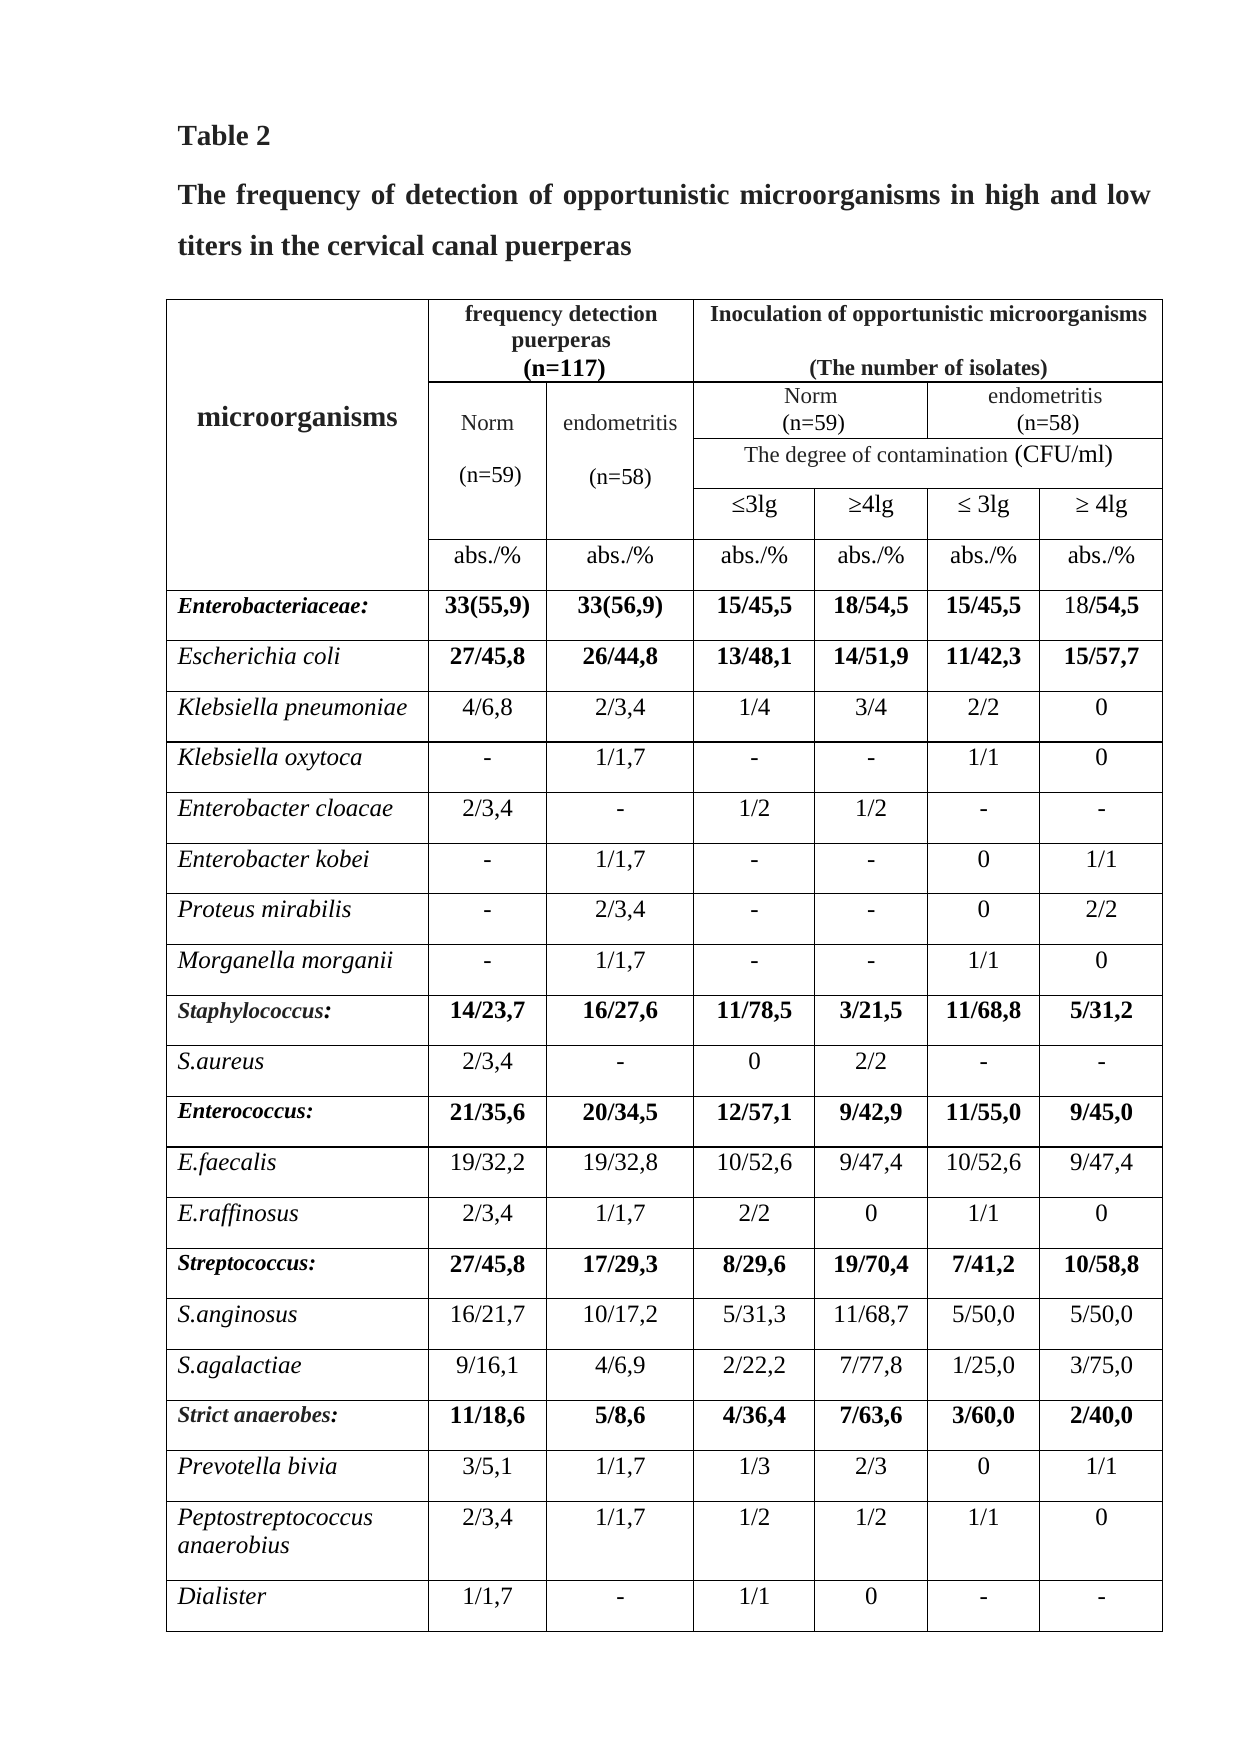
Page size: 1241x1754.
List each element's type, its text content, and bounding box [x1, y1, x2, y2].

table_cell endometritis (n=58) [547, 383, 693, 539]
table_cell 4/6,8 [429, 692, 546, 741]
table_cell Рrevotella bivia [167, 1451, 428, 1501]
table_cell - [928, 1046, 1039, 1096]
table_cell - [429, 844, 546, 893]
table_cell - [694, 945, 814, 994]
table_cell abs./% [429, 540, 546, 589]
table_cell аbs./% [815, 540, 927, 589]
table_cell 17/29,3 [547, 1249, 693, 1298]
table_cell - [928, 1581, 1039, 1631]
table_cell 3/75,0 [1040, 1350, 1162, 1399]
table_cell 8/29,6 [694, 1249, 814, 1298]
table_cell - [815, 743, 927, 792]
table_cell 9/47,4 [1040, 1148, 1162, 1197]
table_cell S.aureus [167, 1046, 428, 1096]
table_cell 10/52,6 [694, 1148, 814, 1197]
table_cell 27/45,8 [429, 1249, 546, 1298]
table_cell - [429, 894, 546, 944]
table_cell 16/27,6 [547, 996, 693, 1045]
table_cell 0 [1040, 743, 1162, 792]
table_cell 13/48,1 [694, 641, 814, 691]
table_cell 1/1 [928, 1198, 1039, 1248]
table_cell 27/45,8 [429, 641, 546, 691]
table_cell 1/2 [694, 1502, 814, 1580]
table_cell Norm (n=59) [694, 383, 927, 438]
table_cell 1/2 [815, 793, 927, 843]
table_cell 9/47,4 [815, 1148, 927, 1197]
table_cell - [547, 793, 693, 843]
table_cell - [1040, 793, 1162, 843]
table_cell - [429, 945, 546, 994]
table_cell 2/2 [1040, 894, 1162, 944]
table_cell 3/4 [815, 692, 927, 741]
table_cell 1/25,0 [928, 1350, 1039, 1399]
table_cell Morganella morganii [167, 945, 428, 994]
table_cell 1/2 [694, 793, 814, 843]
table_cell - [694, 894, 814, 944]
table_cell - [1040, 1046, 1162, 1096]
table_cell 1/1 [928, 1502, 1039, 1580]
table_cell 1/1,7 [547, 1198, 693, 1248]
table_cell 14/23,7 [429, 996, 546, 1045]
text Table 2 [177, 118, 1152, 152]
table_cell S.anginosus [167, 1299, 428, 1349]
table_cell 2/3,4 [547, 894, 693, 944]
table_cell 2/3,4 [429, 1502, 546, 1580]
table_cell Staphylococcus: [167, 996, 428, 1045]
table_cell 2/3,4 [429, 793, 546, 843]
table_header microorganisms [167, 300, 428, 589]
table_cell 1/1,7 [547, 1502, 693, 1580]
table_cell 26/44,8 [547, 641, 693, 691]
table_cell 2/3 [815, 1451, 927, 1501]
table_cell Peptostreptococcus anaerobius [167, 1502, 428, 1580]
table_cell 3/5,1 [429, 1451, 546, 1501]
table_cell 16/21,7 [429, 1299, 546, 1349]
table_cell 33(56,9) [547, 591, 693, 640]
table_cell 15/45,5 [928, 591, 1039, 640]
table_cell 19/32,8 [547, 1148, 693, 1197]
table_cell Enterobacter cloacae [167, 793, 428, 843]
table_cell 10/17,2 [547, 1299, 693, 1349]
table_cell 1/1,7 [547, 844, 693, 893]
table_cell 7/41,2 [928, 1249, 1039, 1298]
table_cell 11/68,8 [928, 996, 1039, 1045]
table_cell - [547, 1046, 693, 1096]
table_cell 5/31,2 [1040, 996, 1162, 1045]
table_cell Streptococcus: [167, 1249, 428, 1298]
table_cell аbs./% [928, 540, 1039, 589]
table_cell 1/1 [928, 945, 1039, 994]
table_cell 0 [1040, 692, 1162, 741]
table_cell 18/54,5 [1040, 591, 1162, 640]
table_cell 11/18,6 [429, 1401, 546, 1450]
table_cell 11/55,0 [928, 1097, 1039, 1146]
table_cell 9/16,1 [429, 1350, 546, 1399]
table_cell 2/2 [815, 1046, 927, 1096]
table_cell 3/21,5 [815, 996, 927, 1045]
table_cell 7/77,8 [815, 1350, 927, 1399]
table_cell 19/32,2 [429, 1148, 546, 1197]
table_cell 1/1,7 [429, 1581, 546, 1631]
table_cell 12/57,1 [694, 1097, 814, 1146]
table_cell 2/3,4 [429, 1046, 546, 1096]
table_cell 5/8,6 [547, 1401, 693, 1450]
table_cell 2/22,2 [694, 1350, 814, 1399]
table_cell 9/45,0 [1040, 1097, 1162, 1146]
table_cell Klebsiella oxytoca [167, 743, 428, 792]
table_cell 10/52,6 [928, 1148, 1039, 1197]
table_cell Proteus mirabilis [167, 894, 428, 944]
table_cell 33(55,9) [429, 591, 546, 640]
table_cell ≥4lg [815, 489, 927, 539]
table_cell E.raffinosus [167, 1198, 428, 1248]
table_cell endometritis (n=58) [928, 383, 1162, 438]
table_cell 1/1,7 [547, 1451, 693, 1501]
table_cell - [694, 844, 814, 893]
table_cell 0 [1040, 1198, 1162, 1248]
table_cell The degree of contamination (CFU/ml) [694, 439, 1162, 488]
table_cell 3/60,0 [928, 1401, 1039, 1450]
table_cell 0 [1040, 1502, 1162, 1580]
table_cell Enterococcus: [167, 1097, 428, 1146]
table_cell 1/4 [694, 692, 814, 741]
text The frequency of detection of opportunistic microorganisms in high and low titers in the cervical canal puerperas [177, 177, 1152, 261]
table_cell 10/58,8 [1040, 1249, 1162, 1298]
table_cell 15/45,5 [694, 591, 814, 640]
table_cell 2/2 [928, 692, 1039, 741]
table_cell - [815, 844, 927, 893]
table_cell - [1040, 1581, 1162, 1631]
table_cell 11/78,5 [694, 996, 814, 1045]
table_cell ≥ 4lg [1040, 489, 1162, 539]
table_cell Escherichia coli [167, 641, 428, 691]
table_cell 1/1,7 [547, 743, 693, 792]
table_cell 0 [928, 894, 1039, 944]
table_cell 1/1,7 [547, 945, 693, 994]
table_cell 5/50,0 [928, 1299, 1039, 1349]
table_cell 1/1 [694, 1581, 814, 1631]
table_cell 5/50,0 [1040, 1299, 1162, 1349]
table_cell 4/36,4 [694, 1401, 814, 1450]
table_cell 9/42,9 [815, 1097, 927, 1146]
table_cell - [694, 743, 814, 792]
table_cell 2/2 [694, 1198, 814, 1248]
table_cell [167, 1581, 428, 1631]
table_cell E.faecalis [167, 1148, 428, 1197]
table_cell Klebsiella pneumoniaе [167, 692, 428, 741]
table_cell Norm (n=59) [429, 383, 546, 539]
table_cell 0 [694, 1046, 814, 1096]
table_cell аbs./% [694, 540, 814, 589]
table_cell ≤ 3lg [928, 489, 1039, 539]
table_cell 2/3,4 [429, 1198, 546, 1248]
table_cell Enterobacter kobei [167, 844, 428, 893]
table_cell 4/6,9 [547, 1350, 693, 1399]
table_cell - [815, 894, 927, 944]
table_cell 1/1 [1040, 1451, 1162, 1501]
table_cell 0 [928, 1451, 1039, 1501]
table_cell 1/2 [815, 1502, 927, 1580]
table_cell ≤3lg [694, 489, 814, 539]
table_cell 7/63,6 [815, 1401, 927, 1450]
table_cell 19/70,4 [815, 1249, 927, 1298]
table_cell 0 [1040, 945, 1162, 994]
table_cell - [547, 1581, 693, 1631]
table_cell 0 [815, 1198, 927, 1248]
table_cell abs./% [547, 540, 693, 589]
table_cell 20/34,5 [547, 1097, 693, 1146]
table_cell 11/68,7 [815, 1299, 927, 1349]
table_cell Strict anaerobes: [167, 1401, 428, 1450]
table_cell - [928, 793, 1039, 843]
table_cell 5/31,3 [694, 1299, 814, 1349]
table_cell 15/57,7 [1040, 641, 1162, 691]
table_cell 2/3,4 [547, 692, 693, 741]
table_cell 18/54,5 [815, 591, 927, 640]
table_cell аbs./% [1040, 540, 1162, 589]
table_cell 0 [928, 844, 1039, 893]
table_cell S.agalactiae [167, 1350, 428, 1399]
table_cell 11/42,3 [928, 641, 1039, 691]
table_header frequency detection puerperas (n=117) [429, 300, 693, 381]
table_cell 0 [815, 1581, 927, 1631]
table_cell - [815, 945, 927, 994]
table_header Inoculation of opportunistic microorganisms (The number of isolates) [694, 300, 1162, 381]
table_cell 14/51,9 [815, 641, 927, 691]
table_cell 1/1 [928, 743, 1039, 792]
table_cell 21/35,6 [429, 1097, 546, 1146]
table_cell 1/3 [694, 1451, 814, 1501]
table_cell 1/1 [1040, 844, 1162, 893]
table_cell 2/40,0 [1040, 1401, 1162, 1450]
table_cell - [429, 743, 546, 792]
table_cell Enterobacteriaceae: [167, 591, 428, 640]
